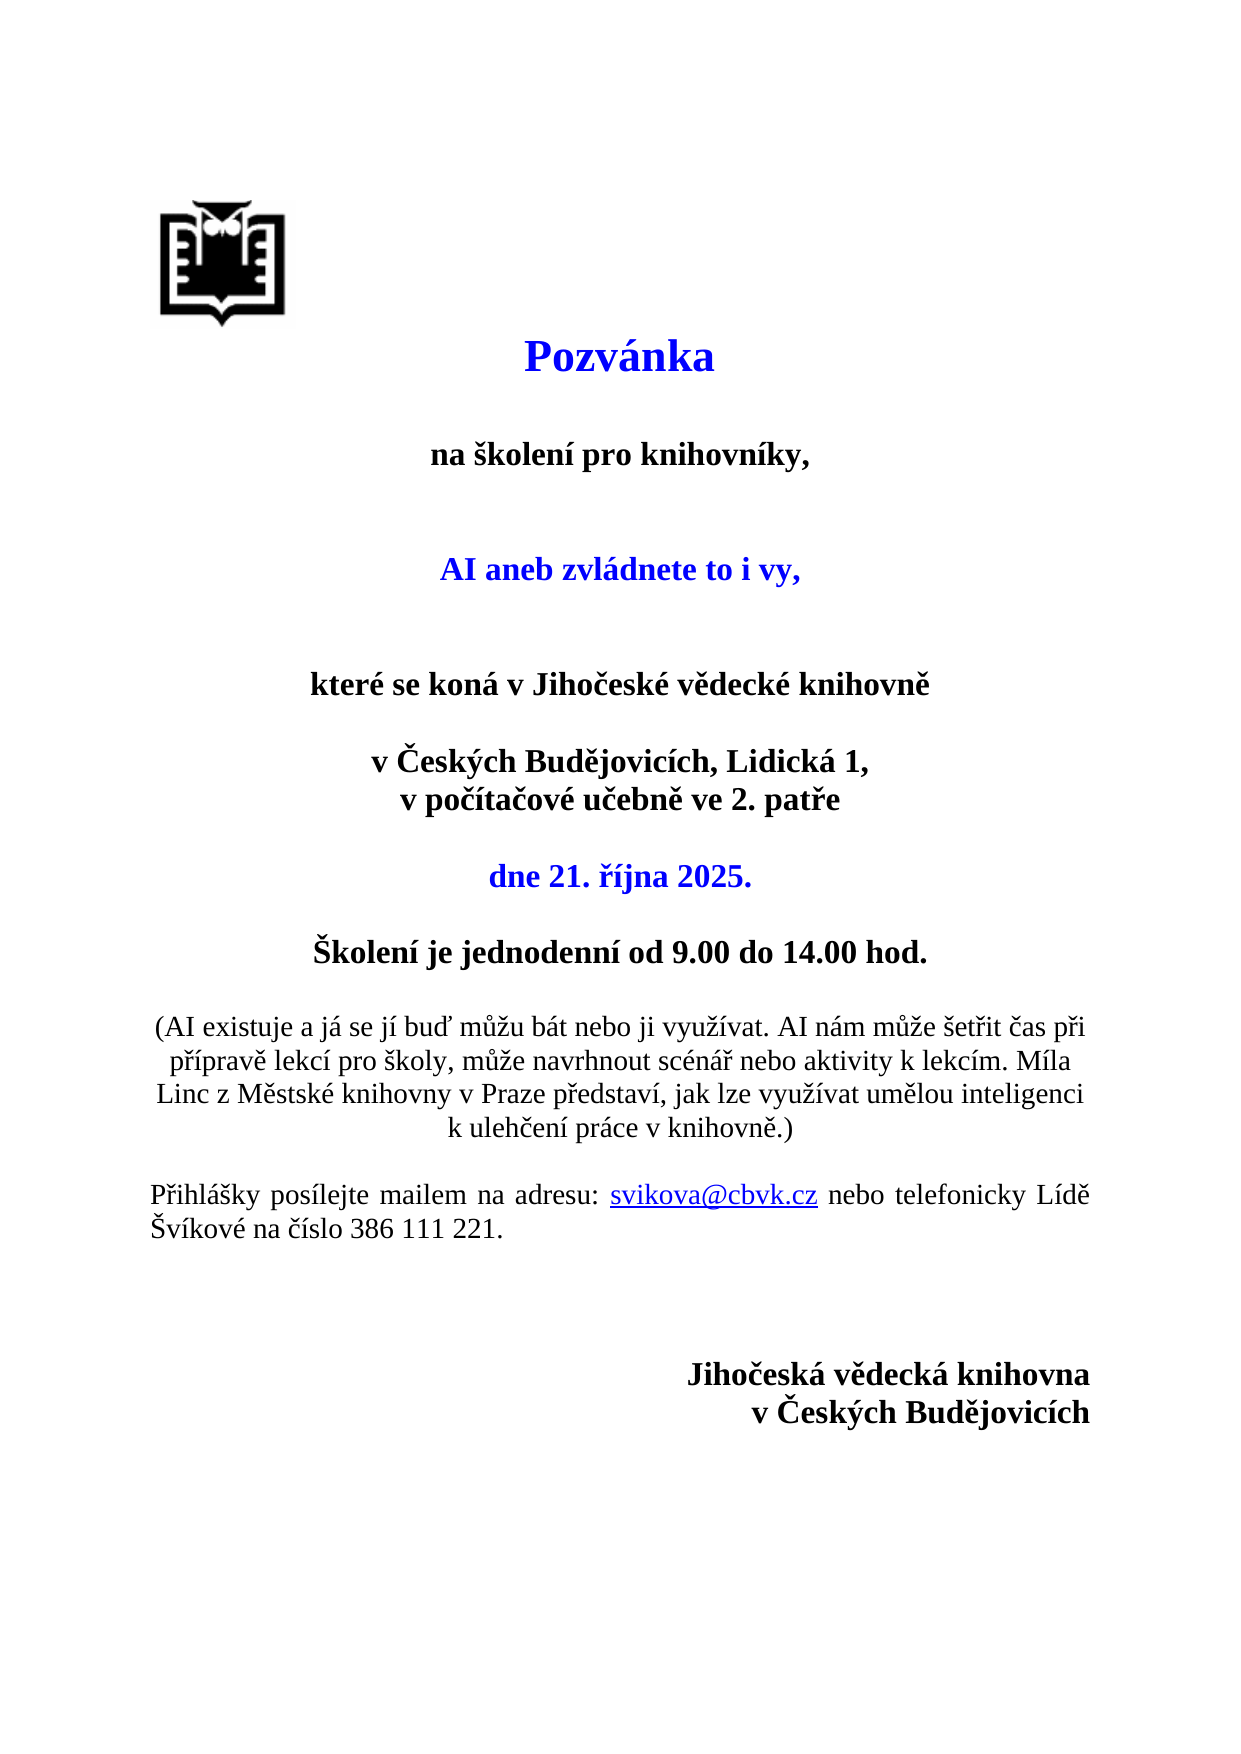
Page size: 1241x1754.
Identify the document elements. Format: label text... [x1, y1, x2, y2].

text AI aneb zvládnete to i vy, [150, 549, 1090, 588]
text Pozvánka [150, 329, 1090, 382]
text na školení pro knihovníky, [150, 434, 1090, 473]
text (AI existuje a já se jí buď můžu bát nebo ji využívat. AI nám může šetřit čas při přípravě lekcí pro školy, může navrhnout scénář nebo aktivity k lekcím. Míla Linc z Městské knihovny v Praze představí, jak lze využívat umělou inteligenci k ulehčení práce v knihovně.) [150, 1009, 1090, 1144]
text v Českých Budějovicích, Lidická 1, [150, 741, 1090, 779]
text Jihočeská vědecká knihovna [150, 1354, 1090, 1393]
text které se koná v Jihočeské vědecké knihovně [150, 664, 1090, 703]
text Přihlášky posílejte mailem na adresu: svikova@cbvk.cz nebo telefonicky Lídě Švíkové na číslo 386 111 221. [150, 1177, 1090, 1244]
text dne 21. října 2025. [150, 856, 1090, 894]
text v Českých Budějovicích [150, 1393, 1090, 1431]
text Školení je jednodenní od 9.00 do 14.00 hod. [150, 933, 1090, 971]
text v počítačové učebně ve 2. patře [150, 779, 1090, 818]
